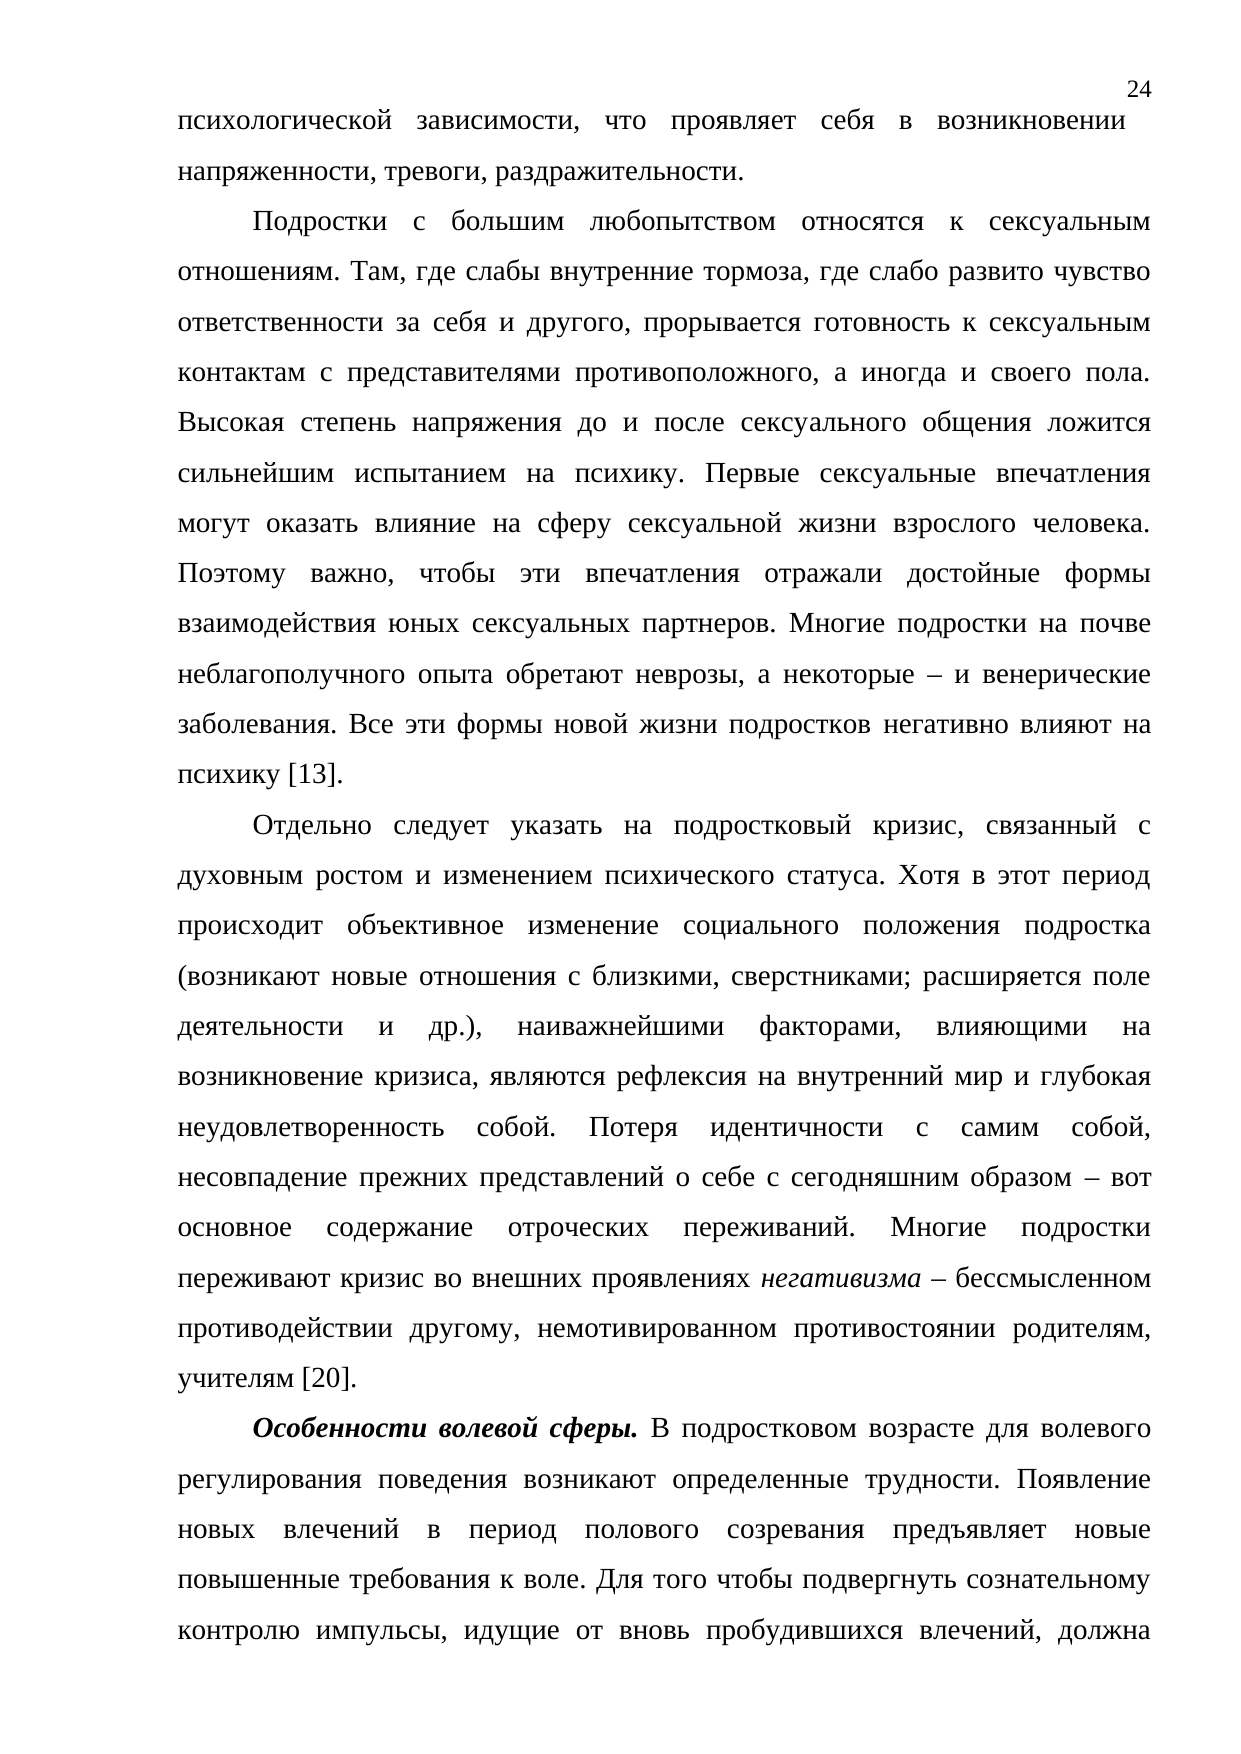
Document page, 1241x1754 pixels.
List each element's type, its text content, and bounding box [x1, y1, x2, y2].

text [177, 1411, 1152, 1645]
text Отдельно следует указать на подростковый кризис, связанный с духовным ростом и изменением психического статуса. Хотя в этот период происходит объективное изменение социального положения подростка (возникают новые отношения с близкими, сверстниками; расширяется поле деятельности и др.), наиважнейшими факторами, влияющими на возникновение кризиса, являются рефлексия на внутренний мир и глубокая неудовлетворенность собой. Потеря идентичности с самим собой, несовпадение прежних представлений о себе с сегодняшним образом – вот основное содержание отроческих переживаний. Многие подростки переживают кризис во внешних проявлениях негативизма – бессмысленном противодействии другому, немотивированном противостоянии родителям, учителям [20]. [177, 807, 1152, 1394]
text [177, 102, 1152, 186]
text Подростки с большим любопытством относятся к сексуальным отношениям. Там, где слабы внутренние тормоза, где слабо развито чувство ответственности за себя и другого, прорывается готовность к сексуальным контактам с представителями противоположного, а иногда и своего пола. Высокая степень напряжения до и после сексуального общения ложится сильнейшим испытанием на психику. Первые сексуальные впечатления могут оказать влияние на сферу сексуальной жизни взрослого человека. Поэтому важно, чтобы эти впечатления отражали достойные формы взаимодействия юных сексуальных партнеров. Многие подростки на почве неблагополучного опыта обретают неврозы, а некоторые – и венерические заболевания. Все эти формы новой жизни подростков негативно влияют на психику [13]. [177, 203, 1152, 790]
